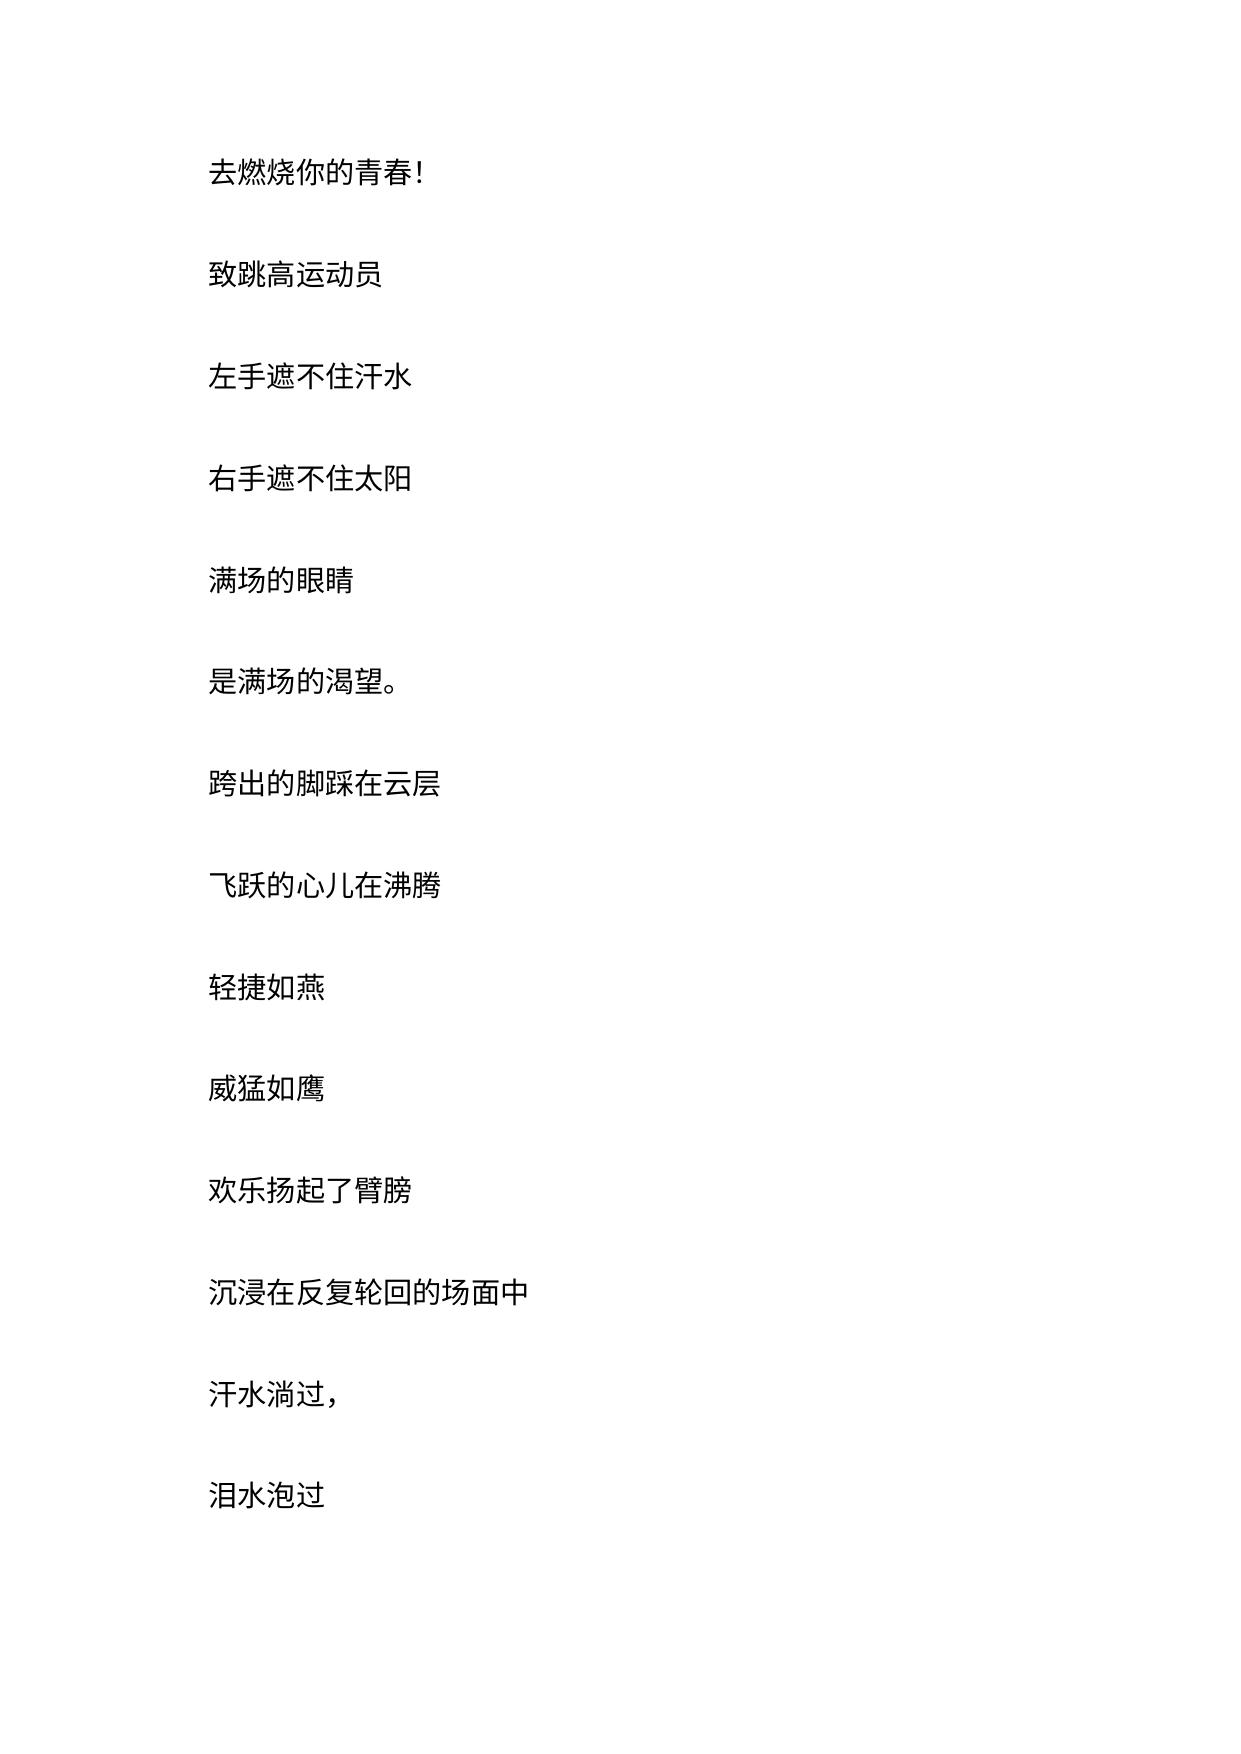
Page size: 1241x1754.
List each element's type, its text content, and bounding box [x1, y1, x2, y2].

text 致跳高运动员 [150, 252, 1090, 294]
text 轻捷如燕 [150, 964, 1090, 1006]
text 威猛如鹰 [150, 1066, 1090, 1108]
text 是满场的渴望。 [150, 659, 1090, 701]
text 满场的眼睛 [150, 557, 1090, 599]
text 左手遮不住汗水 [150, 353, 1090, 396]
text 跨出的脚踩在云层 [150, 761, 1090, 803]
text 泪水泡过 [150, 1473, 1090, 1515]
text 汗水淌过， [150, 1371, 1090, 1413]
text 飞跃的心儿在沸腾 [150, 862, 1090, 905]
text 欢乐扬起了臂膀 [150, 1168, 1090, 1210]
text 沉浸在反复轮回的场面中 [150, 1269, 1090, 1312]
text 去燃烧你的青春！ [150, 150, 1090, 192]
text 右手遮不住太阳 [150, 455, 1090, 498]
